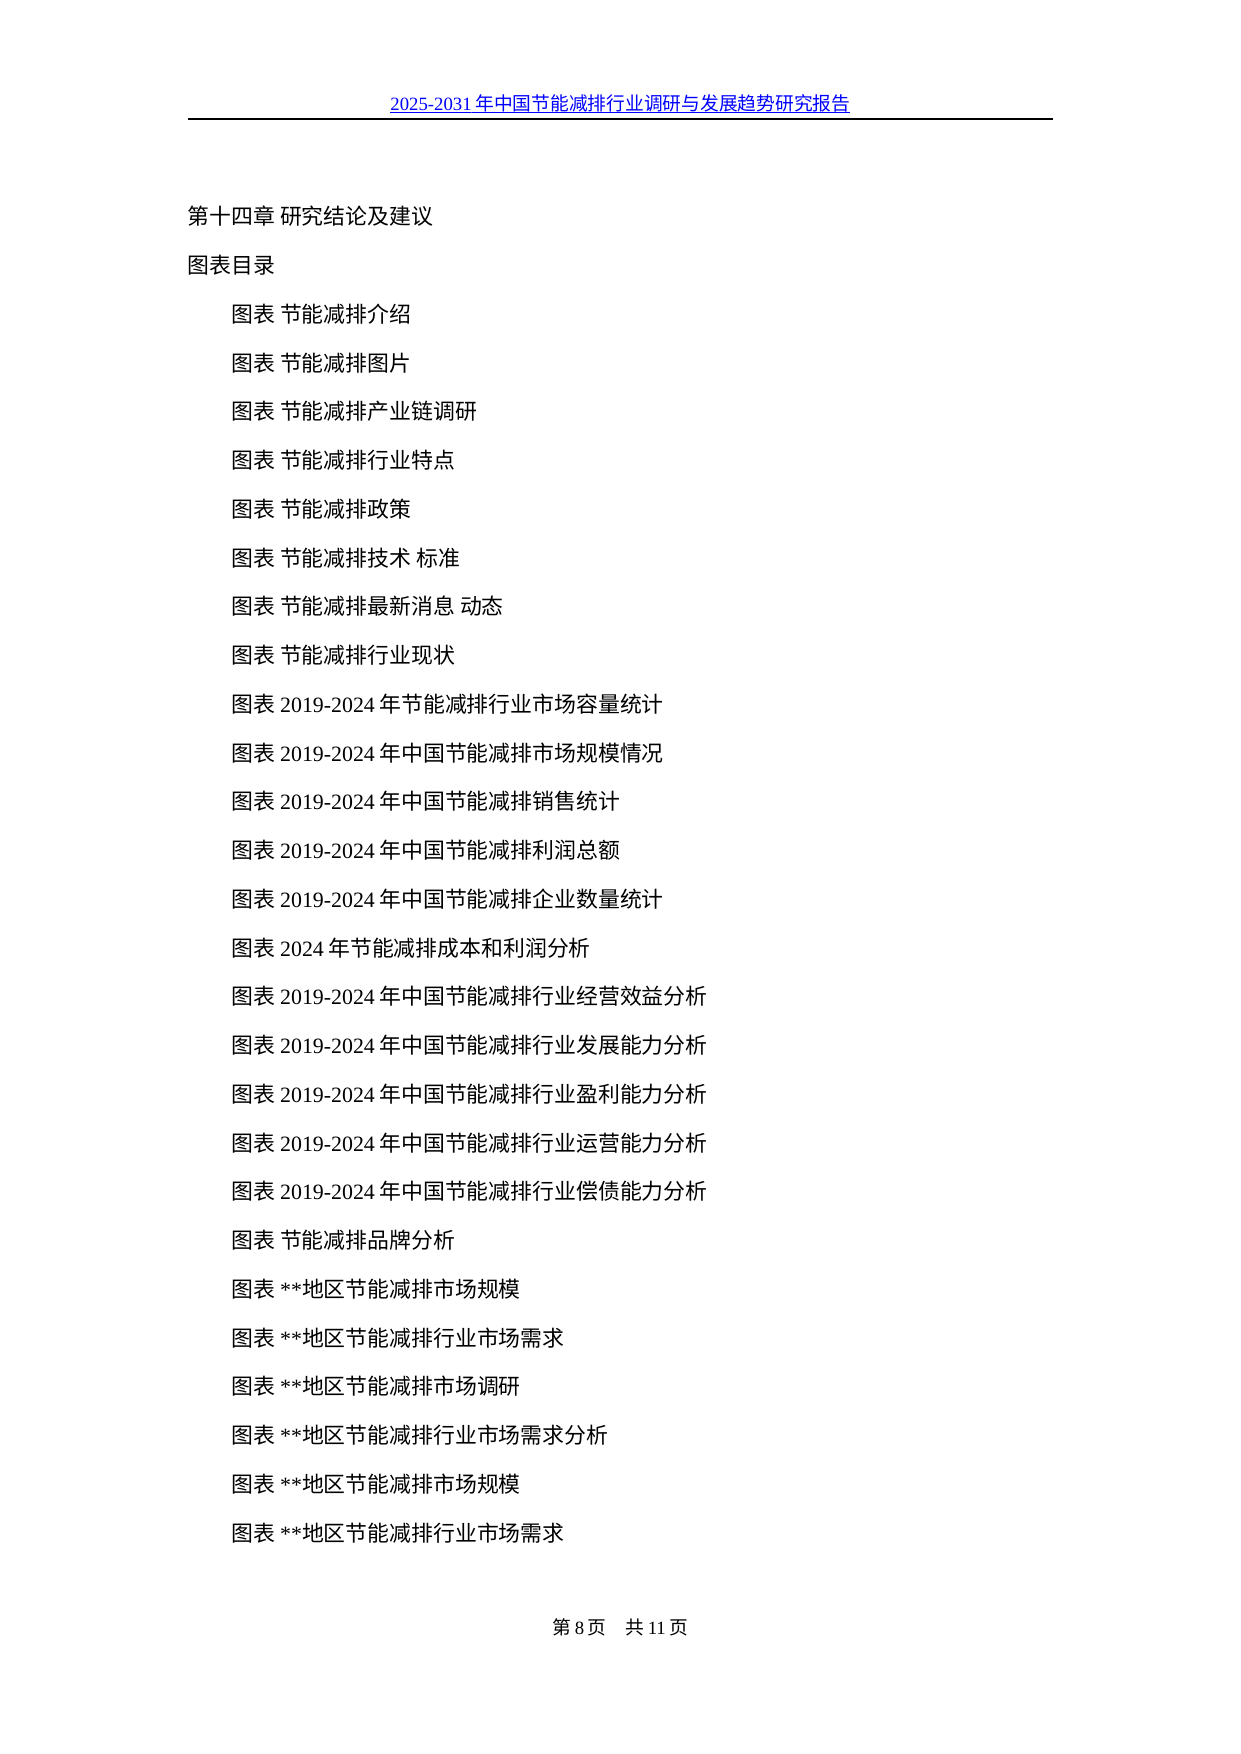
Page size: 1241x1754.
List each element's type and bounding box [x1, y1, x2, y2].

text [187, 150, 1053, 1548]
